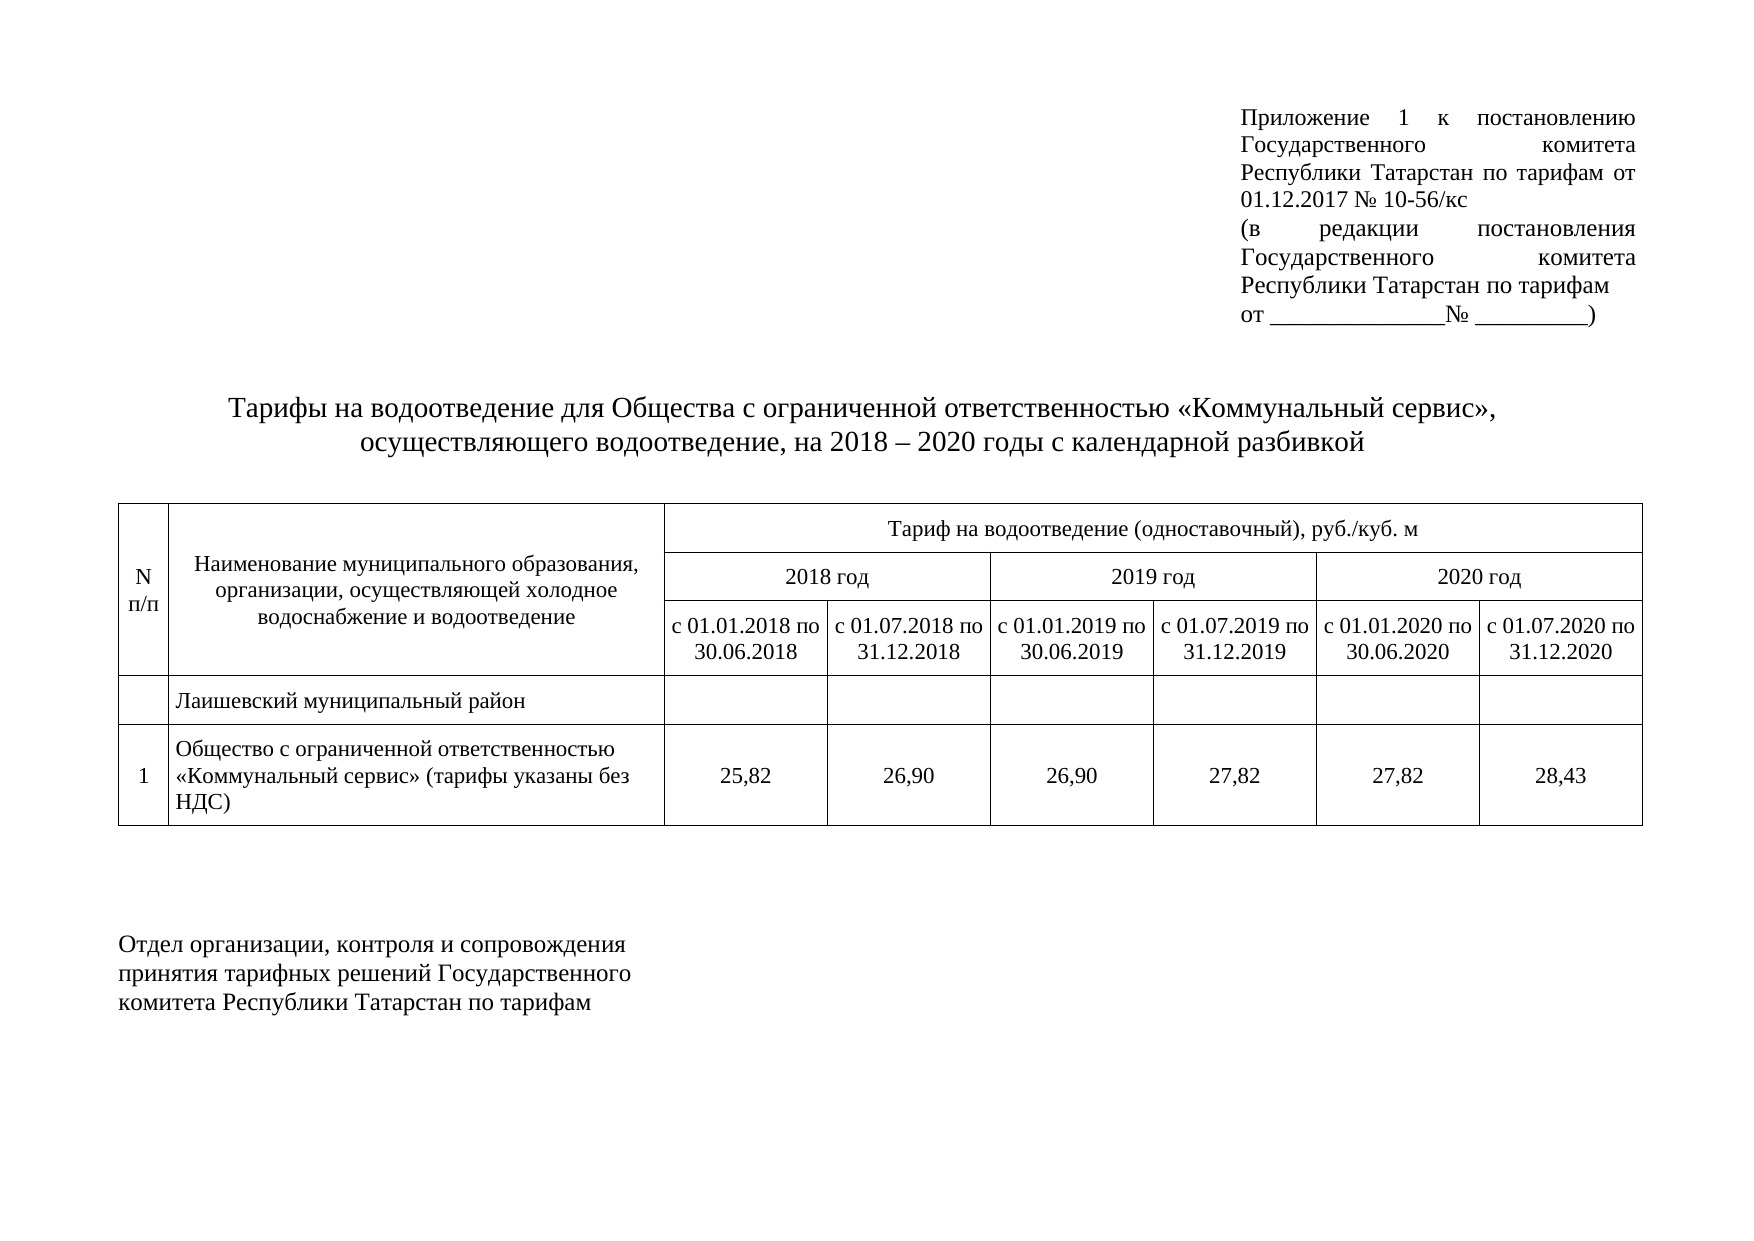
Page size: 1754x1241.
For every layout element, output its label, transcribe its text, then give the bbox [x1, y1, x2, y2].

text комитета Республики Татарстан по тарифам [118, 987, 1621, 1016]
table_header Наименование муниципального образования, организации, осуществляющей холодное водоснабжение и водоотведение [169, 504, 664, 675]
text (в редакции постановления Государственного комитета Республики Татарстан по тарифам [1240, 213, 1636, 299]
table_cell Лаишевский муниципальный район [169, 676, 664, 724]
table_cell [665, 676, 827, 724]
table_cell с 01.07.2019 по 31.12.2019 [1154, 601, 1316, 675]
text Приложение 1 к постановлению Государственного комитета Республики Татарстан по тарифам от 01.12.2017 № 10-56/кс [1240, 103, 1636, 213]
table_cell 28,43 [1480, 725, 1642, 825]
table_cell с 01.01.2020 по 30.06.2020 [1317, 601, 1479, 675]
text Тарифы на водоотведение для Общества с ограниченной ответственностью «Коммунальный сервис», осуществляющего водоотведение, на 2018 – 2020 годы с календарной разбивкой [118, 390, 1606, 457]
text Отдел организации, контроля и сопровождения [118, 929, 1621, 958]
text принятия тарифных решений Государственного [118, 958, 1621, 987]
table_cell с 01.01.2019 по 30.06.2019 [991, 601, 1153, 675]
table_cell [1154, 676, 1316, 724]
table_cell 27,82 [1154, 725, 1316, 825]
table_cell 27,82 [1317, 725, 1479, 825]
table_cell 2018 год [665, 553, 990, 600]
text от ______________№ _________) [1240, 299, 1654, 328]
table_cell [991, 676, 1153, 724]
table_cell [1317, 676, 1479, 724]
table_cell [1480, 676, 1642, 724]
table_cell 26,90 [991, 725, 1153, 825]
table_cell с 01.07.2018 по 31.12.2018 [828, 601, 990, 675]
table_header Тариф на водоотведение (одноставочный), руб./куб. м [665, 504, 1642, 552]
table_cell Общество с ограниченной ответственностью «Коммунальный сервис» (тарифы указаны без НДС) [169, 725, 664, 825]
table_cell [119, 676, 168, 724]
table_cell с 01.01.2018 по 30.06.2018 [665, 601, 827, 675]
table_cell 25,82 [665, 725, 827, 825]
table_header N п/п [119, 504, 168, 675]
table_cell 2019 год [991, 553, 1316, 600]
table_cell 26,90 [828, 725, 990, 825]
table_cell с 01.07.2020 по 31.12.2020 [1480, 601, 1642, 675]
table_cell [828, 676, 990, 724]
table_cell 1 [119, 725, 168, 825]
table_cell 2020 год [1317, 553, 1642, 600]
